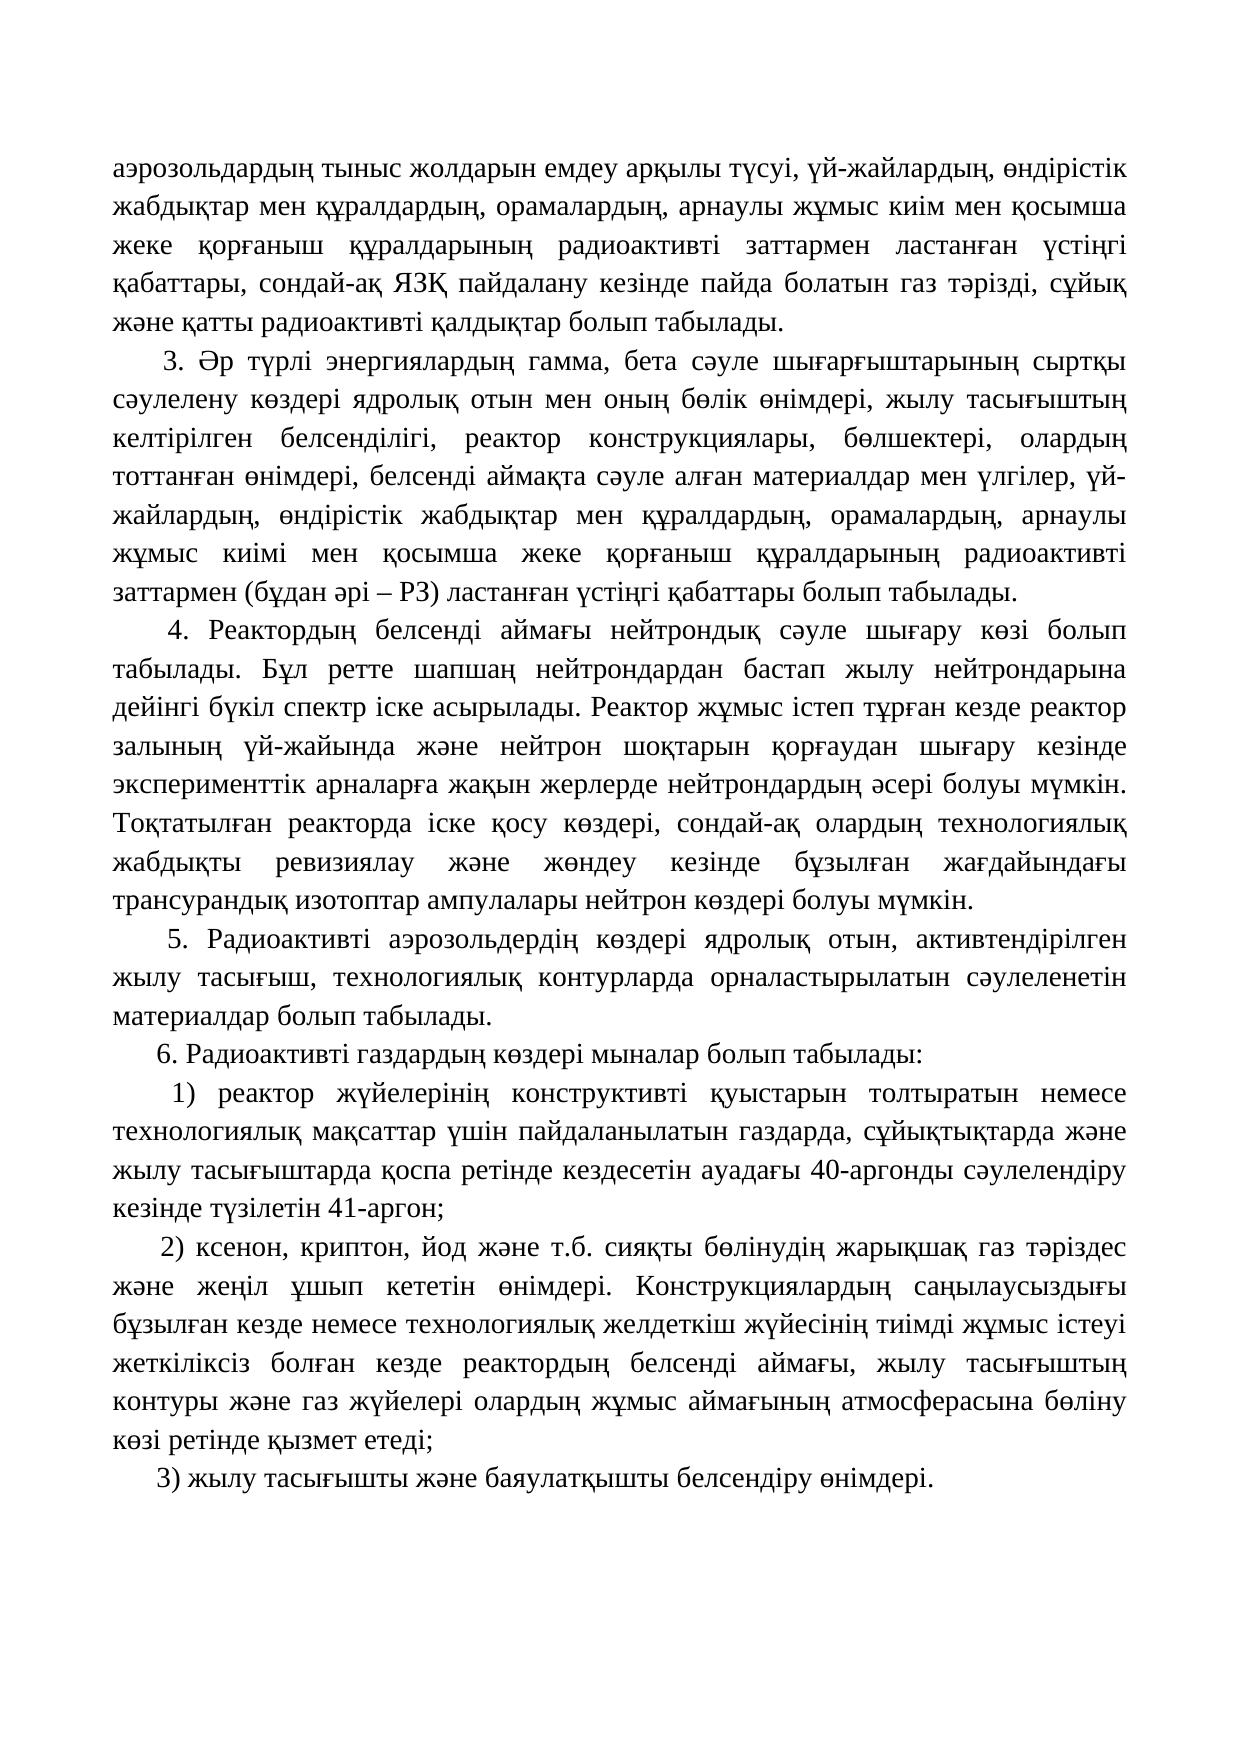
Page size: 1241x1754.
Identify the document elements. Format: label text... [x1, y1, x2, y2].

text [112, 150, 1128, 338]
text 3) жылу тасығышты және баяулатқышты белсендіру өнімдері. [112, 1460, 1128, 1494]
text 1) реактор жүйелерінің конструктивті қуыстарын толтыратын немесе технологиялық мақсаттар үшін пайдаланылатын газдарда, сұйықтықтарда және жылу тасығыштарда қоспа ретінде кездесетін ауадағы 40-аргонды сәулелендіру кезінде түзілетін 41-аргон; [112, 1075, 1128, 1224]
text 6. Радиоактивті газдардың көздері мыналар болып табылады: [112, 1036, 1128, 1070]
text 2) ксенон, криптон, йод және т.б. сияқты бөлінудің жарықшақ газ тәріздес және жеңіл ұшып кететін өнімдері. Конструкциялардың саңылаусыздығы бұзылған кезде немесе технологиялық желдеткіш жүйесінің тиімді жұмыс істеуі жеткіліксіз болған кезде реактордың белсенді аймағы, жылу тасығыштың контуры және газ жүйелері олардың жұмыс аймағының атмосферасына бөліну көзі ретінде қызмет етеді; [112, 1229, 1128, 1455]
text 5. Радиоактивті аэрозольдердің көздері ядролық отын, активтендірілген жылу тасығыш, технологиялық контурларда орналастырылатын сәулеленетін материалдар болып табылады. [112, 921, 1128, 1031]
text 4. Реактордың белсенді аймағы нейтрондық сәуле шығару көзі болып табылады. Бұл ретте шапшаң нейтрондардан бастап жылу нейтрондарына дейінгі бүкіл спектр іске асырылады. Реактор жұмыс істеп тұрған кезде реактор залының үй-жайында және нейтрон шоқтарын қорғаудан шығару кезінде эксперименттік арналарға жақын жерлерде нейтрондардың әсері болуы мүмкін. Тоқтатылған реакторда іске қосу көздері, сондай-ақ олардың технологиялық жабдықты ревизиялау және жөндеу кезінде бұзылған жағдайындағы трансурандық изотоптар ампулалары нейтрон көздері болуы мүмкін. [112, 612, 1128, 916]
text 3. Әр түрлі энергиялардың гамма, бета сәуле шығарғыштарының сыртқы сәулелену көздері ядролық отын мен оның бөлік өнімдері, жылу тасығыштың келтірілген белсенділігі, реактор конструкциялары, бөлшектері, олардың тоттанған өнімдері, белсенді аймақта сәуле алған материалдар мен үлгілер, үй-жайлардың, өндірістік жабдықтар мен құралдардың, орамалардың, арнаулы жұмыс киімі мен қосымша жеке қорғаныш құралдарының радиоактивті заттармен (бұдан әрі – РЗ) ластанған үстіңгі қабаттары болып табылады. [112, 343, 1128, 607]
